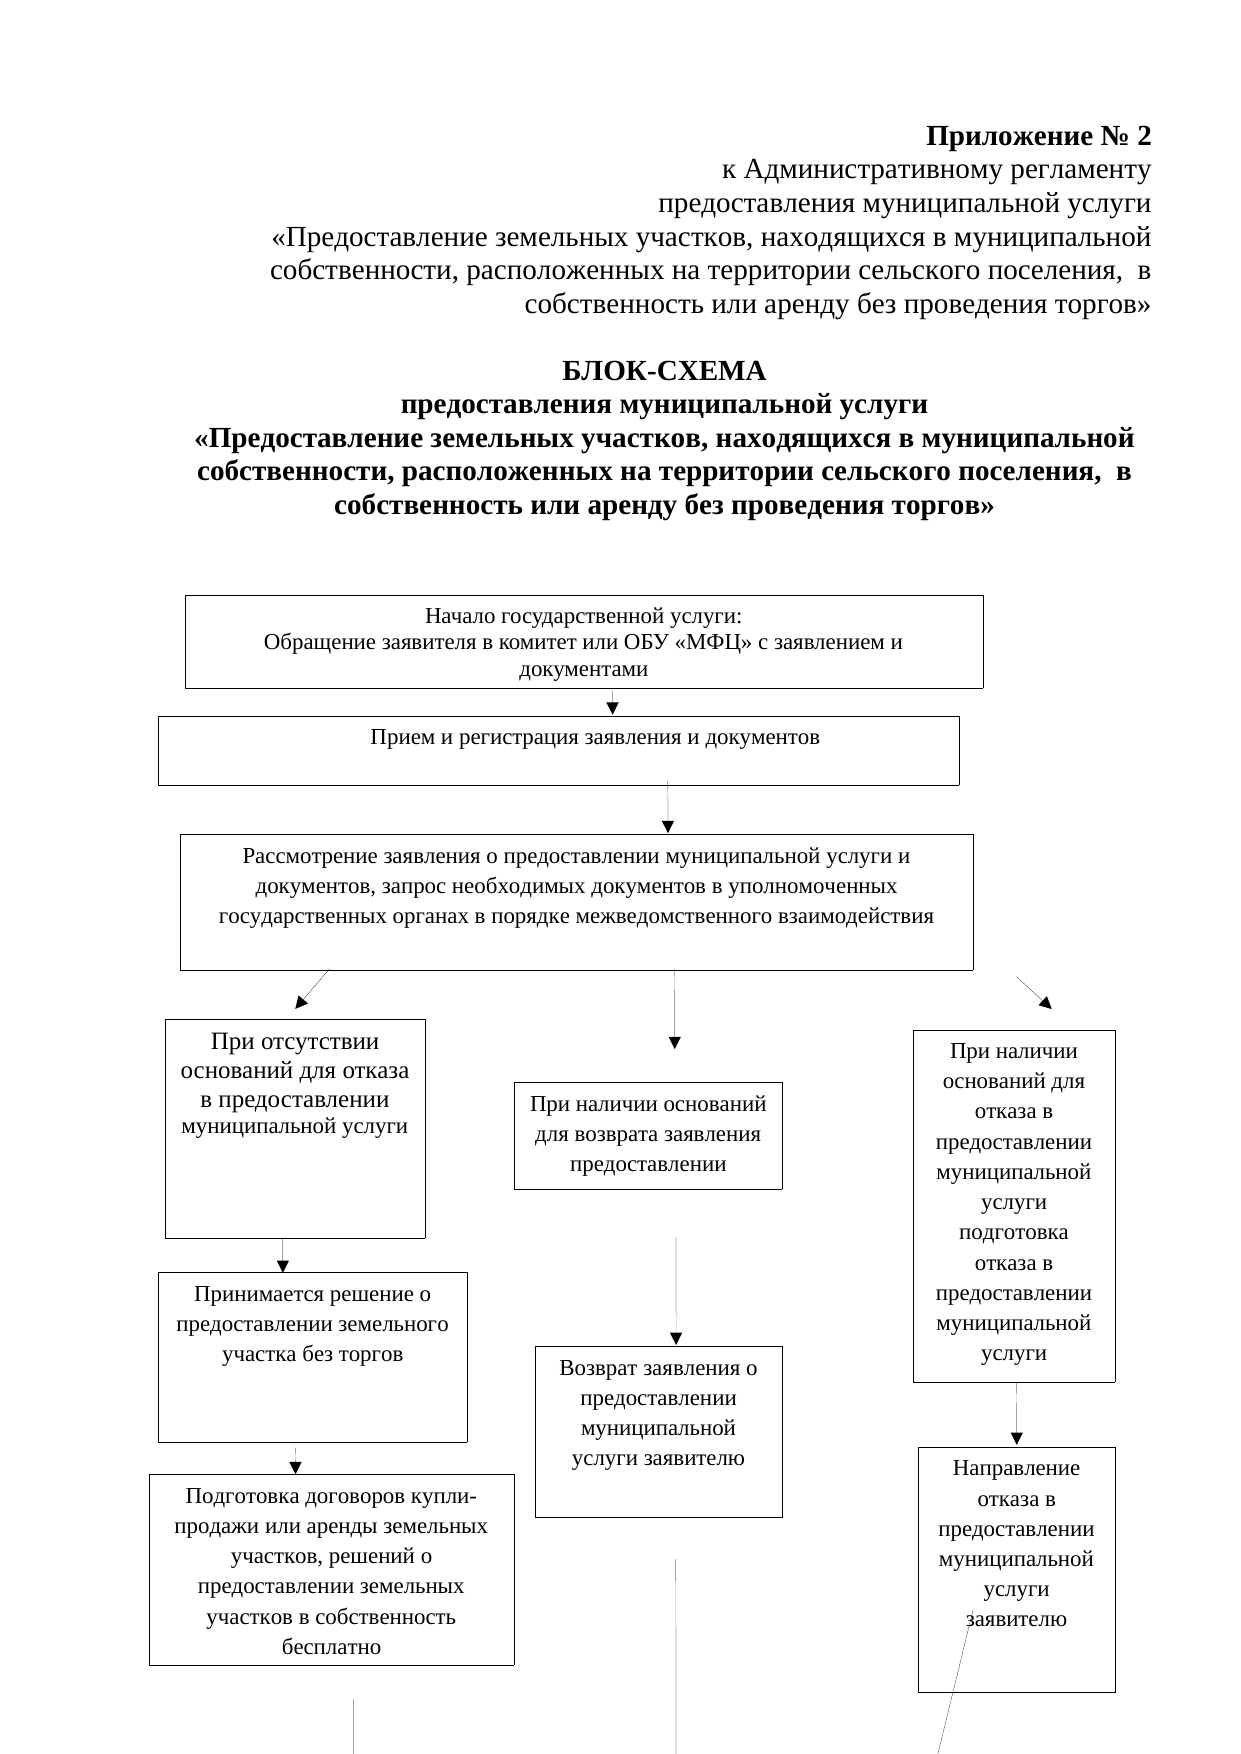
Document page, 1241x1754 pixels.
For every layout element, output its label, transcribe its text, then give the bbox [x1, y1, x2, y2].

text БЛОК-СХЕМА [177, 353, 1152, 386]
text «Предоставление земельных участков, находящихся в муниципальной собственности, расположенных на территории сельского поселения, в собственность или аренду без проведения торгов» [177, 219, 1152, 319]
text к Административному регламенту [177, 152, 1152, 185]
text «Предоставление земельных участков, находящихся в муниципальной собственности, расположенных на территории сельского поселения, в собственность или аренду без проведения торгов» [177, 420, 1152, 521]
text предоставления муниципальной услуги [177, 185, 1152, 219]
text предоставления муниципальной услуги [177, 386, 1152, 420]
text Приложение № 2 [177, 118, 1152, 152]
